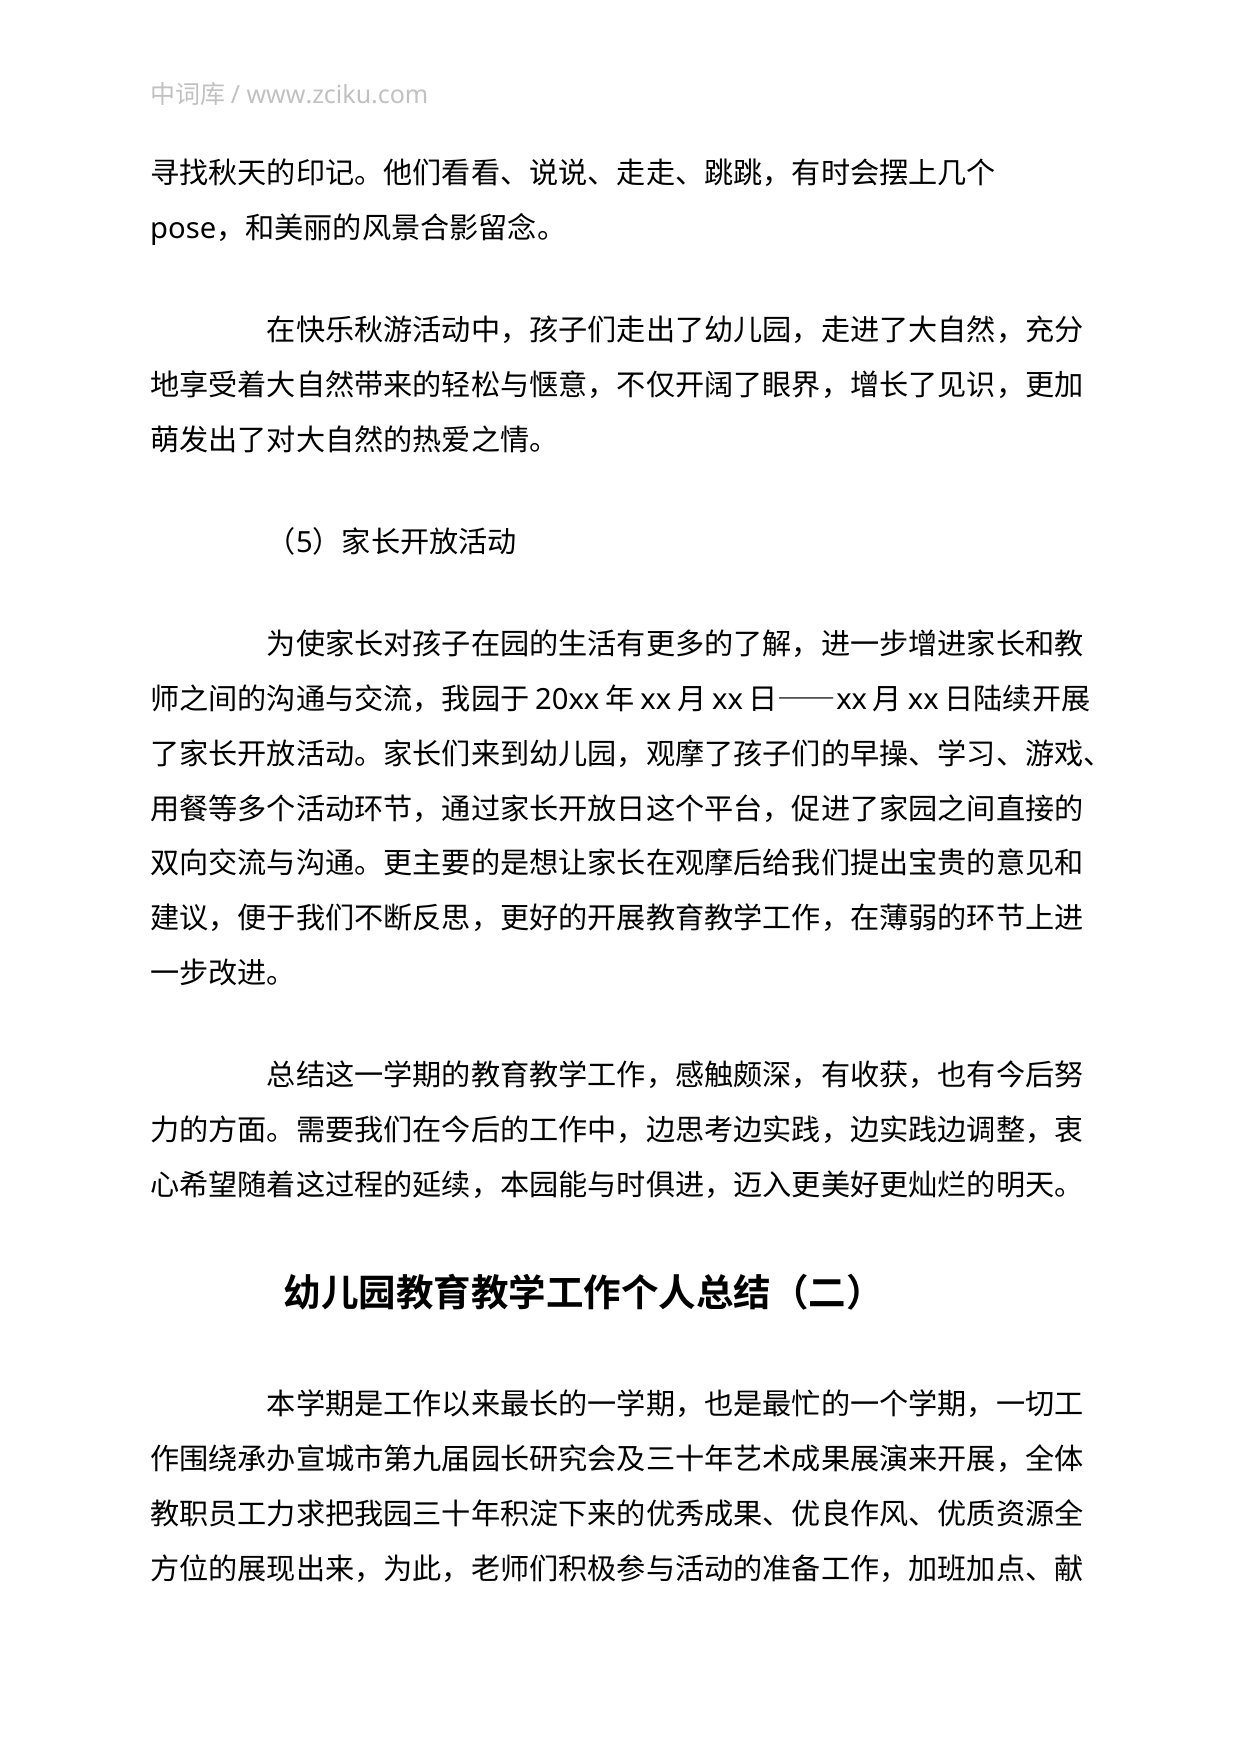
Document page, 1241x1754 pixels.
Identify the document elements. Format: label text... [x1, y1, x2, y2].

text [150, 150, 1090, 247]
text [150, 1381, 1090, 1588]
text （5）家长开放活动 [150, 518, 1090, 561]
text 幼儿园教育教学工作个人总结（二） [150, 1263, 1090, 1317]
text 为使家长对孩子在园的生活有更多的了解，进一步增进家长和教师之间的沟通与交流，我园于20xx年xx月xx日——xx月xx日陆续开展了家长开放活动。家长们来到幼儿园，观摩了孩子们的早操、学习、游戏、用餐等多个活动环节，通过家长开放日这个平台，促进了家园之间直接的双向交流与沟通。更主要的是想让家长在观摩后给我们提出宝贵的意见和建议，便于我们不断反思，更好的开展教育教学工作，在薄弱的环节上进一步改进。 [150, 620, 1090, 992]
text 总结这一学期的教育教学工作，感触颇深，有收获，也有今后努力的方面。需要我们在今后的工作中，边思考边实践，边实践边调整，衷心希望随着这过程的延续，本园能与时俱进，迈入更美好更灿烂的明天。 [150, 1052, 1090, 1204]
text 在快乐秋游活动中，孩子们走出了幼儿园，走进了大自然，充分地享受着大自然带来的轻松与惬意，不仅开阔了眼界，增长了见识，更加萌发出了对大自然的热爱之情。 [150, 307, 1090, 459]
